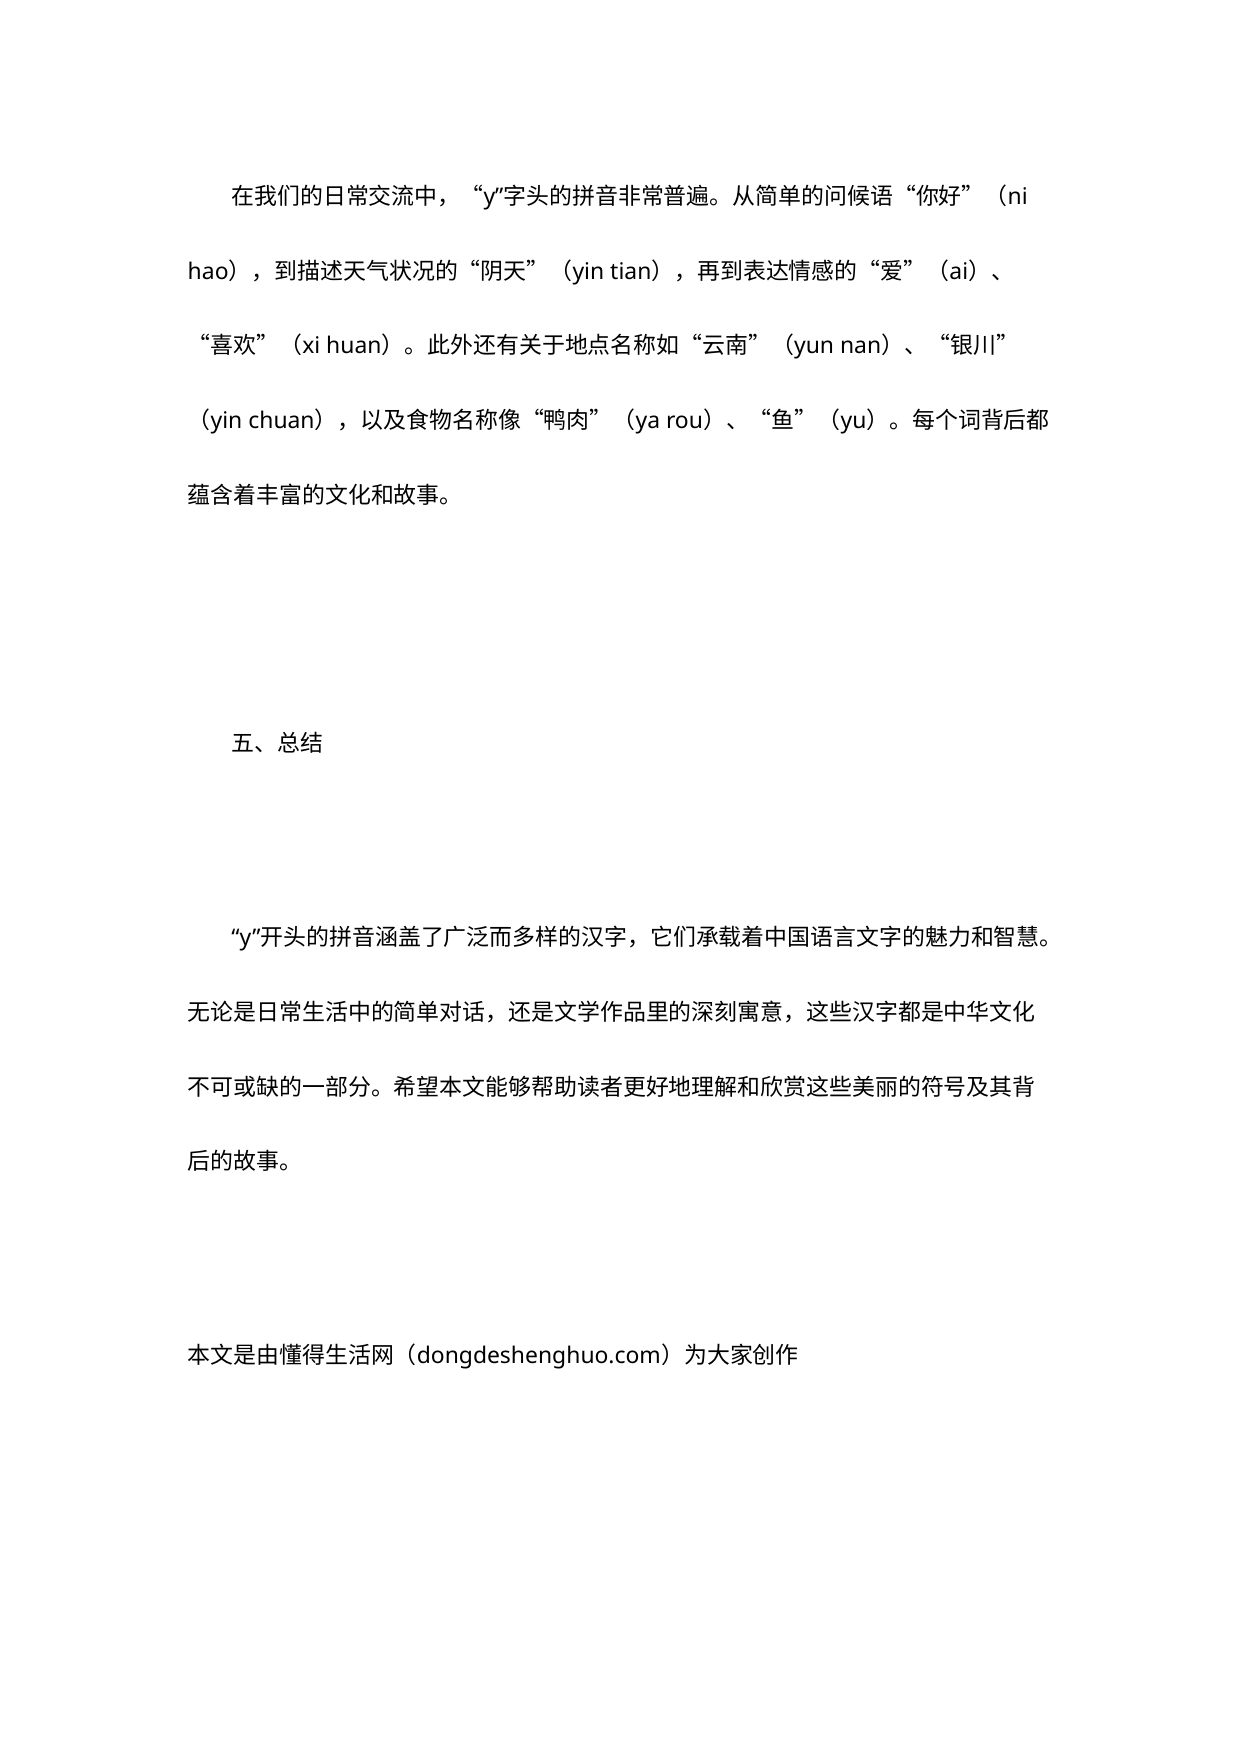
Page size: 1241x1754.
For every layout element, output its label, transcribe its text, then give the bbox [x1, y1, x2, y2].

text 在我们的日常交流中，“y”字头的拼音非常普遍。从简单的问候语“你好”（ni hao），到描述天气状况的“阴天”（yin tian），再到表达情感的“爱”（ai）、“喜欢”（xi huan）。此外还有关于地点名称如“云南”（yun nan）、“银川”（yin chuan），以及食物名称像“鸭肉”（ya rou）、“鱼”（yu）。每个词背后都蕴含着丰富的文化和故事。 [187, 162, 1053, 526]
text 五、总结 [187, 709, 1053, 774]
text “y”开头的拼音涵盖了广泛而多样的汉字，它们承载着中国语言文字的魅力和智慧。无论是日常生活中的简单对话，还是文学作品里的深刻寓意，这些汉字都是中华文化不可或缺的一部分。希望本文能够帮助读者更好地理解和欣赏这些美丽的符号及其背后的故事。 [187, 903, 1053, 1192]
text 本文是由懂得生活网（dongdeshenghuo.com）为大家创作 [187, 1322, 1053, 1387]
